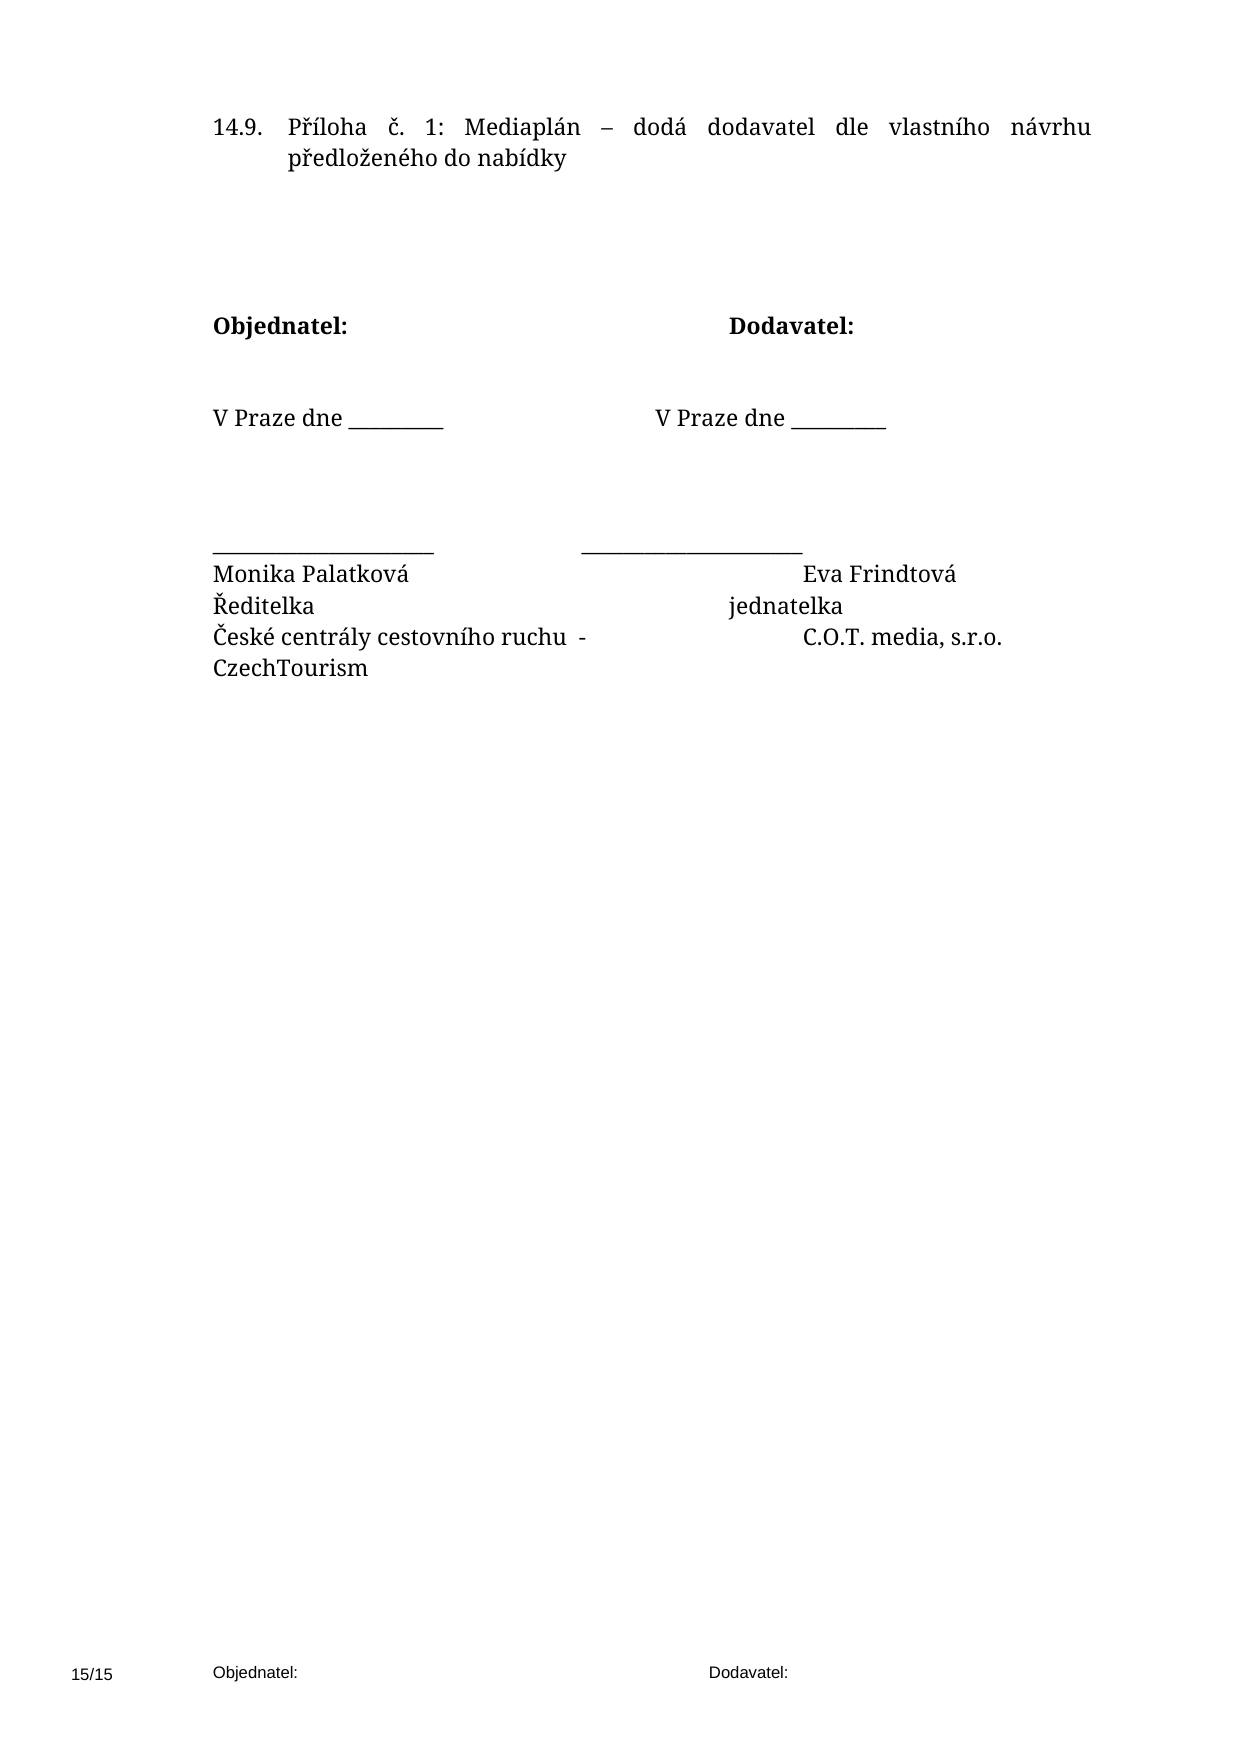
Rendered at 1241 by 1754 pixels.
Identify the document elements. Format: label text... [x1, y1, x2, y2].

list Příloha č. 1: Mediaplán – dodá dodavatel dle vlastního návrhu předloženého do nabídky [213, 110, 1092, 173]
text Ředitelka jednatelka [213, 589, 1092, 621]
text České centrály cestovního ruchu - C.O.T. media, s.r.o. [213, 621, 1092, 652]
text V Praze dne _________ V Praze dne _________ [213, 402, 1092, 433]
text CzechTourism [213, 652, 1092, 683]
text Monika Palatková Eva Frindtová [213, 558, 1092, 589]
text Objednatel: Dodavatel: [213, 312, 1092, 339]
text _____________________ _____________________ [213, 527, 1092, 558]
